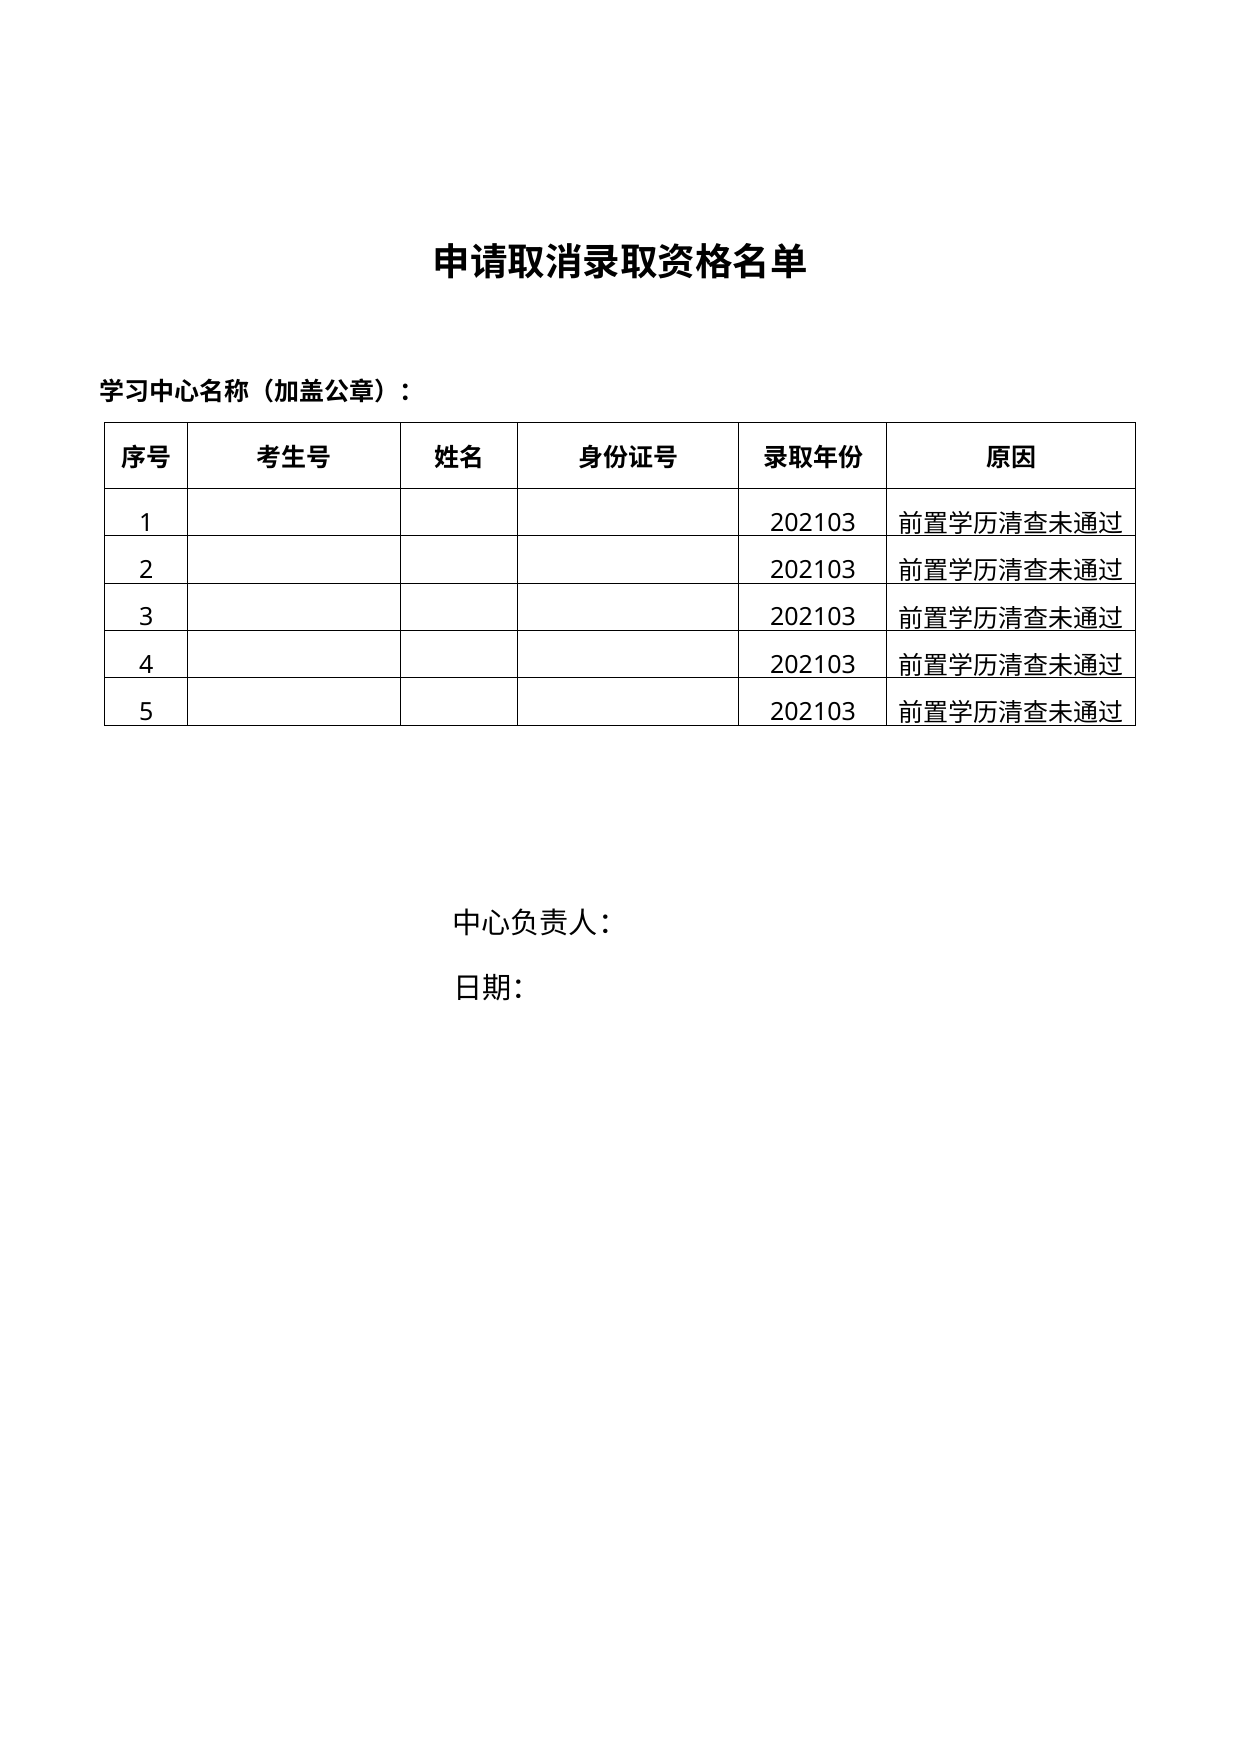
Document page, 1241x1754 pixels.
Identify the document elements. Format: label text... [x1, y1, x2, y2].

table_cell 前置学历清查未通过 [887, 631, 1135, 677]
table_header 原因 [887, 423, 1135, 488]
table_cell [401, 584, 517, 630]
table_cell 202103 [739, 536, 886, 583]
table_cell [518, 678, 738, 724]
table_cell [188, 678, 400, 724]
table_cell 3 [105, 584, 187, 630]
table_cell [518, 489, 738, 535]
table_cell [188, 584, 400, 630]
text 申请取消录取资格名单 [187, 227, 1053, 292]
table_cell 2 [105, 536, 187, 583]
table_header 录取年份 [739, 423, 886, 488]
table_cell 202103 [739, 584, 886, 630]
table_cell [401, 678, 517, 724]
text 学习中心名称（加盖公章）： [99, 357, 1053, 422]
table_cell [401, 631, 517, 677]
table_cell 前置学历清查未通过 [887, 678, 1135, 724]
table_cell [518, 631, 738, 677]
table_cell [518, 536, 738, 583]
table_cell 1 [105, 489, 187, 535]
table_header 考生号 [188, 423, 400, 488]
table_cell 202103 [739, 678, 886, 724]
table_cell [188, 536, 400, 583]
table_header 序号 [105, 423, 187, 488]
table_cell 202103 [739, 631, 886, 677]
table_cell 5 [105, 678, 187, 724]
table_cell [401, 536, 517, 583]
table_cell [188, 631, 400, 677]
table_header 身份证号 [518, 423, 738, 488]
table_cell 202103 [739, 489, 886, 535]
table_cell 前置学历清查未通过 [887, 536, 1135, 583]
table_header 姓名 [401, 423, 517, 488]
table_cell 4 [105, 631, 187, 677]
table_cell [518, 584, 738, 630]
table_cell [401, 489, 517, 535]
table_cell [188, 489, 400, 535]
text 日期： [187, 953, 1053, 1018]
text 中心负责人： [187, 888, 1053, 953]
table_cell 前置学历清查未通过 [887, 584, 1135, 630]
table_cell 前置学历清查未通过 [887, 489, 1135, 535]
